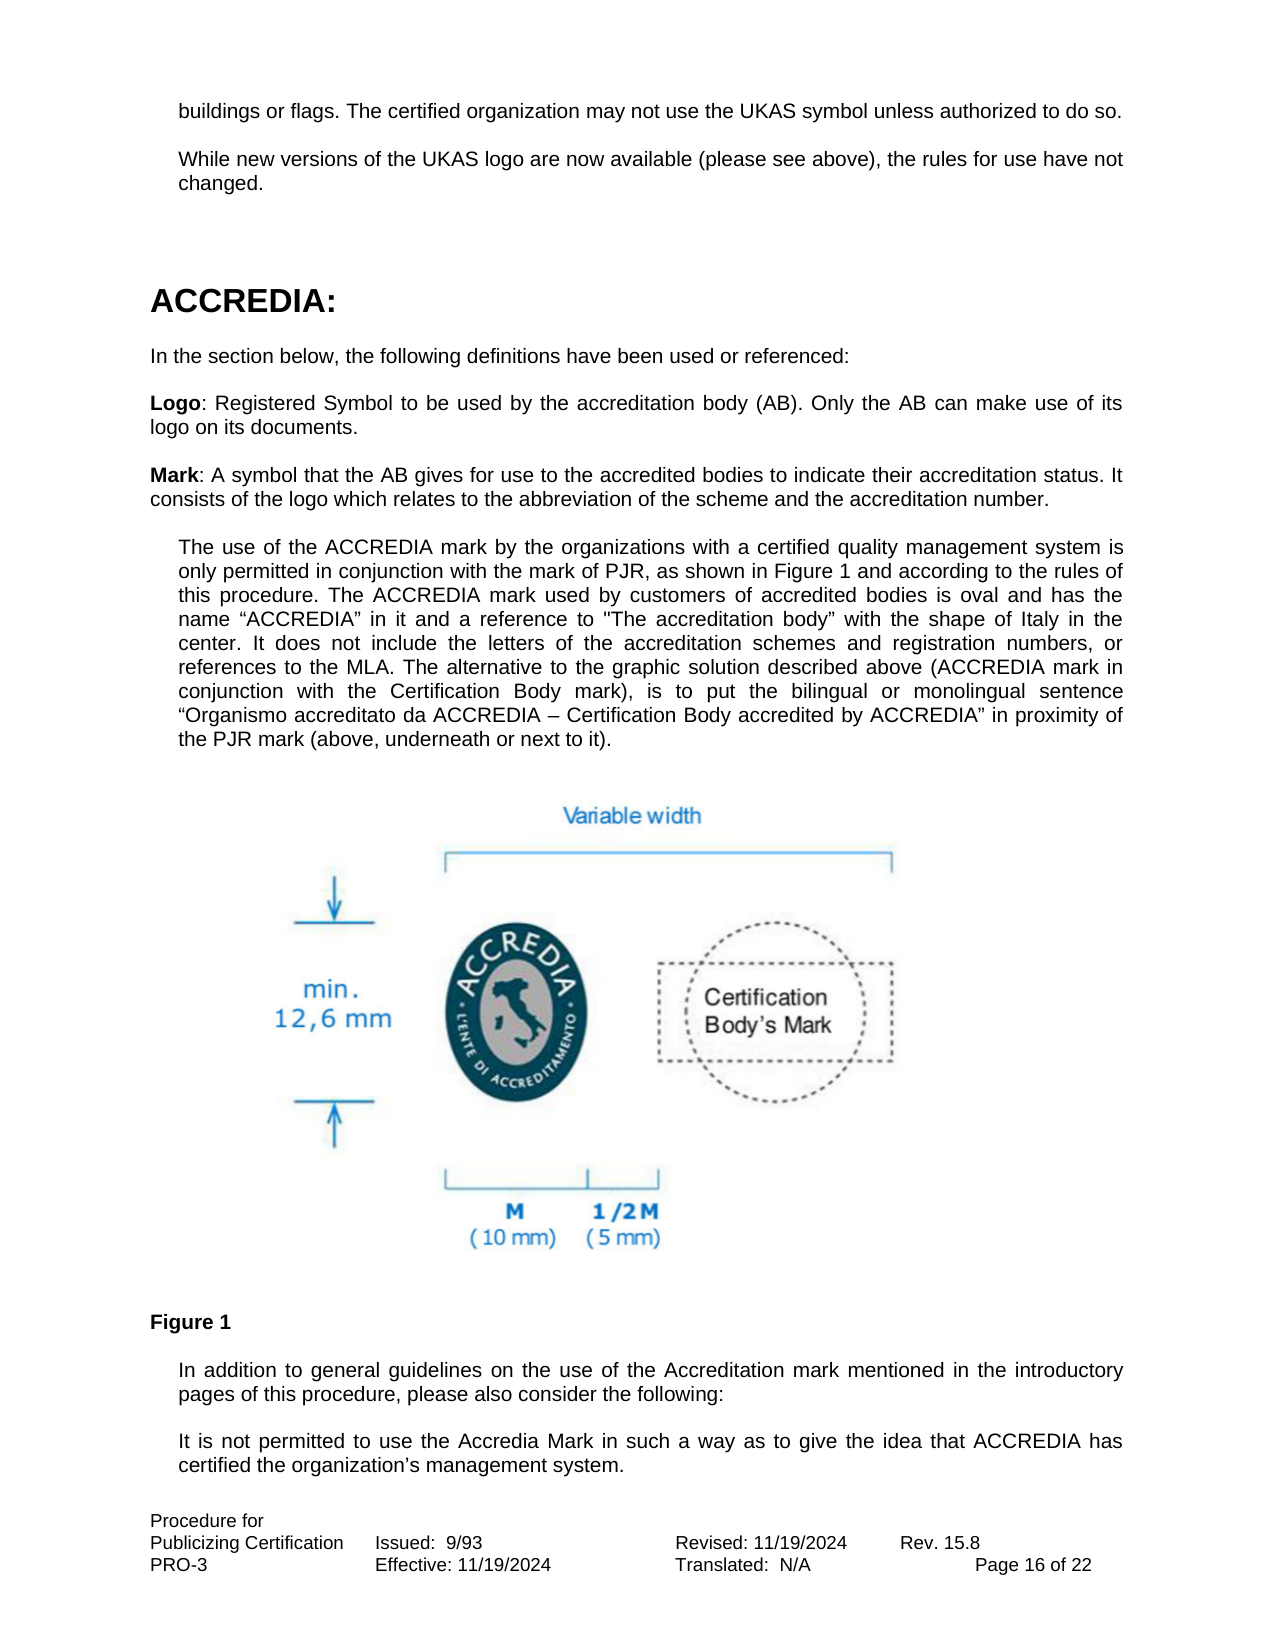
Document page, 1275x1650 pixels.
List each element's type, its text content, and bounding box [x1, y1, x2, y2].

picture [150, 774, 1125, 1286]
text It is not permitted to use the Accredia Mark in such a way as to give the idea that ACCREDIA has certified the organization’s management system. [178, 1429, 1125, 1477]
text Logo: Registered Symbol to be used by the accreditation body (AB). Only the AB can make use of its logo on its documents. [150, 391, 1125, 439]
text The use of the ACCREDIA mark by the organizations with a certified quality management system is only permitted in conjunction with the mark of PJR, as shown in Figure 1 and according to the rules of this procedure. The ACCREDIA mark used by customers of accredited bodies is oval and has the name “ACCREDIA” in it and a reference to "The accreditation body” with the shape of in the center. It does not include the letters of the accreditation schemes and registration numbers, or references to the MLA. The alternative to the graphic solution described above (ACCREDIA mark in conjunction with the Certification Body mark), is to put the bilingual or monolingual sentence “Organismo accreditato da ACCREDIA – Certification Body accredited by ACCREDIA” in proximity of the PJR mark (above, underneath or next to it). [178, 535, 1125, 751]
text Figure 1 [150, 1309, 1125, 1333]
text In addition to general guidelines on the use of the Accreditation mark mentioned in the introductory pages of this procedure, please also consider the following: [178, 1357, 1125, 1405]
text While new versions of the UKAS logo are now available (please see above), the rules for use have not changed. [178, 147, 1125, 195]
text ACCREDIA: [150, 281, 1125, 320]
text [178, 99, 1125, 123]
text In the section below, the following definitions have been used or referenced: [150, 344, 1125, 368]
text Mark: A symbol that the AB gives for use to the accredited bodies to indicate their accreditation status. It consists of the logo which relates to the abbreviation of the scheme and the accreditation number. [150, 463, 1125, 511]
